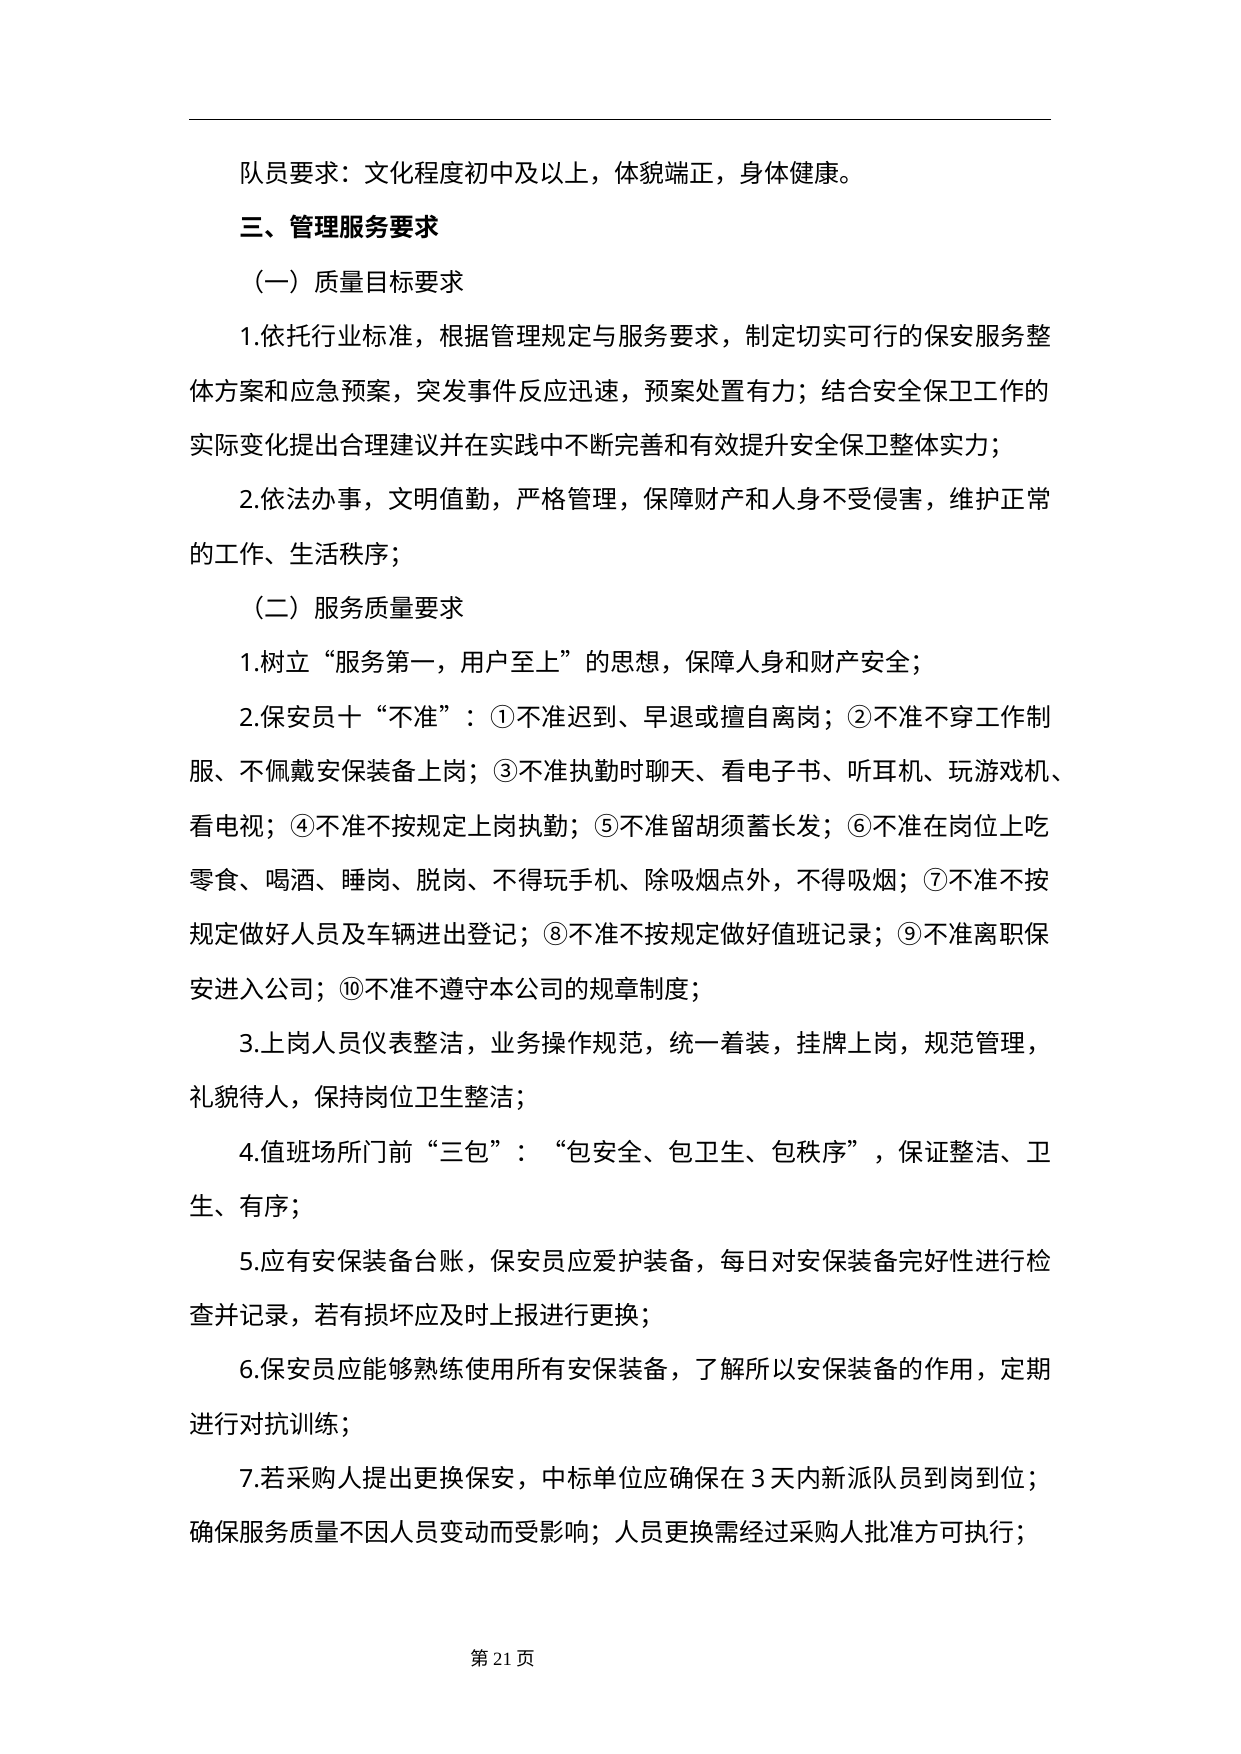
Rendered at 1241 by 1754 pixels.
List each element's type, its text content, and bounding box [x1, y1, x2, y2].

text 1.树立“服务第一，用户至上”的思想，保障人身和财产安全； [189, 643, 1051, 679]
text 5.应有安保装备台账，保安员应爱护装备，每日对安保装备完好性进行检查并记录，若有损坏应及时上报进行更换； [189, 1241, 1051, 1332]
text 1.依托行业标准，根据管理规定与服务要求，制定切实可行的保安服务整体方案和应急预案，突发事件反应迅速，预案处置有力；结合安全保卫工作的实际变化提出合理建议并在实践中不断完善和有效提升安全保卫整体实力； [189, 317, 1051, 462]
text 6.保安员应能够熟练使用所有安保装备，了解所以安保装备的作用，定期进行对抗训练； [189, 1350, 1051, 1440]
text 2.依法办事，文明值勤，严格管理，保障财产和人身不受侵害，维护正常的工作、生活秩序； [189, 480, 1051, 570]
text （二）服务质量要求 [189, 588, 1051, 625]
text 7.若采购人提出更换保安，中标单位应确保在3天内新派队员到岗到位；确保服务质量不因人员变动而受影响；人员更换需经过采购人批准方可执行； [189, 1458, 1051, 1549]
text 三、管理服务要求 [189, 208, 1051, 244]
text 3.上岗人员仪表整洁，业务操作规范，统一着装，挂牌上岗，规范管理，礼貌待人，保持岗位卫生整洁； [189, 1023, 1051, 1114]
text 4.值班场所门前“三包”：“包安全、包卫生、包秩序”，保证整洁、卫生、有序； [189, 1132, 1051, 1223]
text 2.保安员十“不准”：①不准迟到、早退或擅自离岗；②不准不穿工作制服、不佩戴安保装备上岗；③不准执勤时聊天、看电子书、听耳机、玩游戏机、看电视；④不准不按规定上岗执勤；⑤不准留胡须蓄长发；⑥不准在岗位上吃零食、喝酒、睡岗、脱岗、不得玩手机、除吸烟点外，不得吸烟；⑦不准不按规定做好人员及车辆进出登记；⑧不准不按规定做好值班记录；⑨不准离职保安进入公司；⑩不准不遵守本公司的规章制度； [189, 697, 1051, 1005]
text 队员要求：文化程度初中及以上，体貌端正，身体健康。 [189, 153, 1051, 190]
text （一）质量目标要求 [189, 262, 1051, 298]
